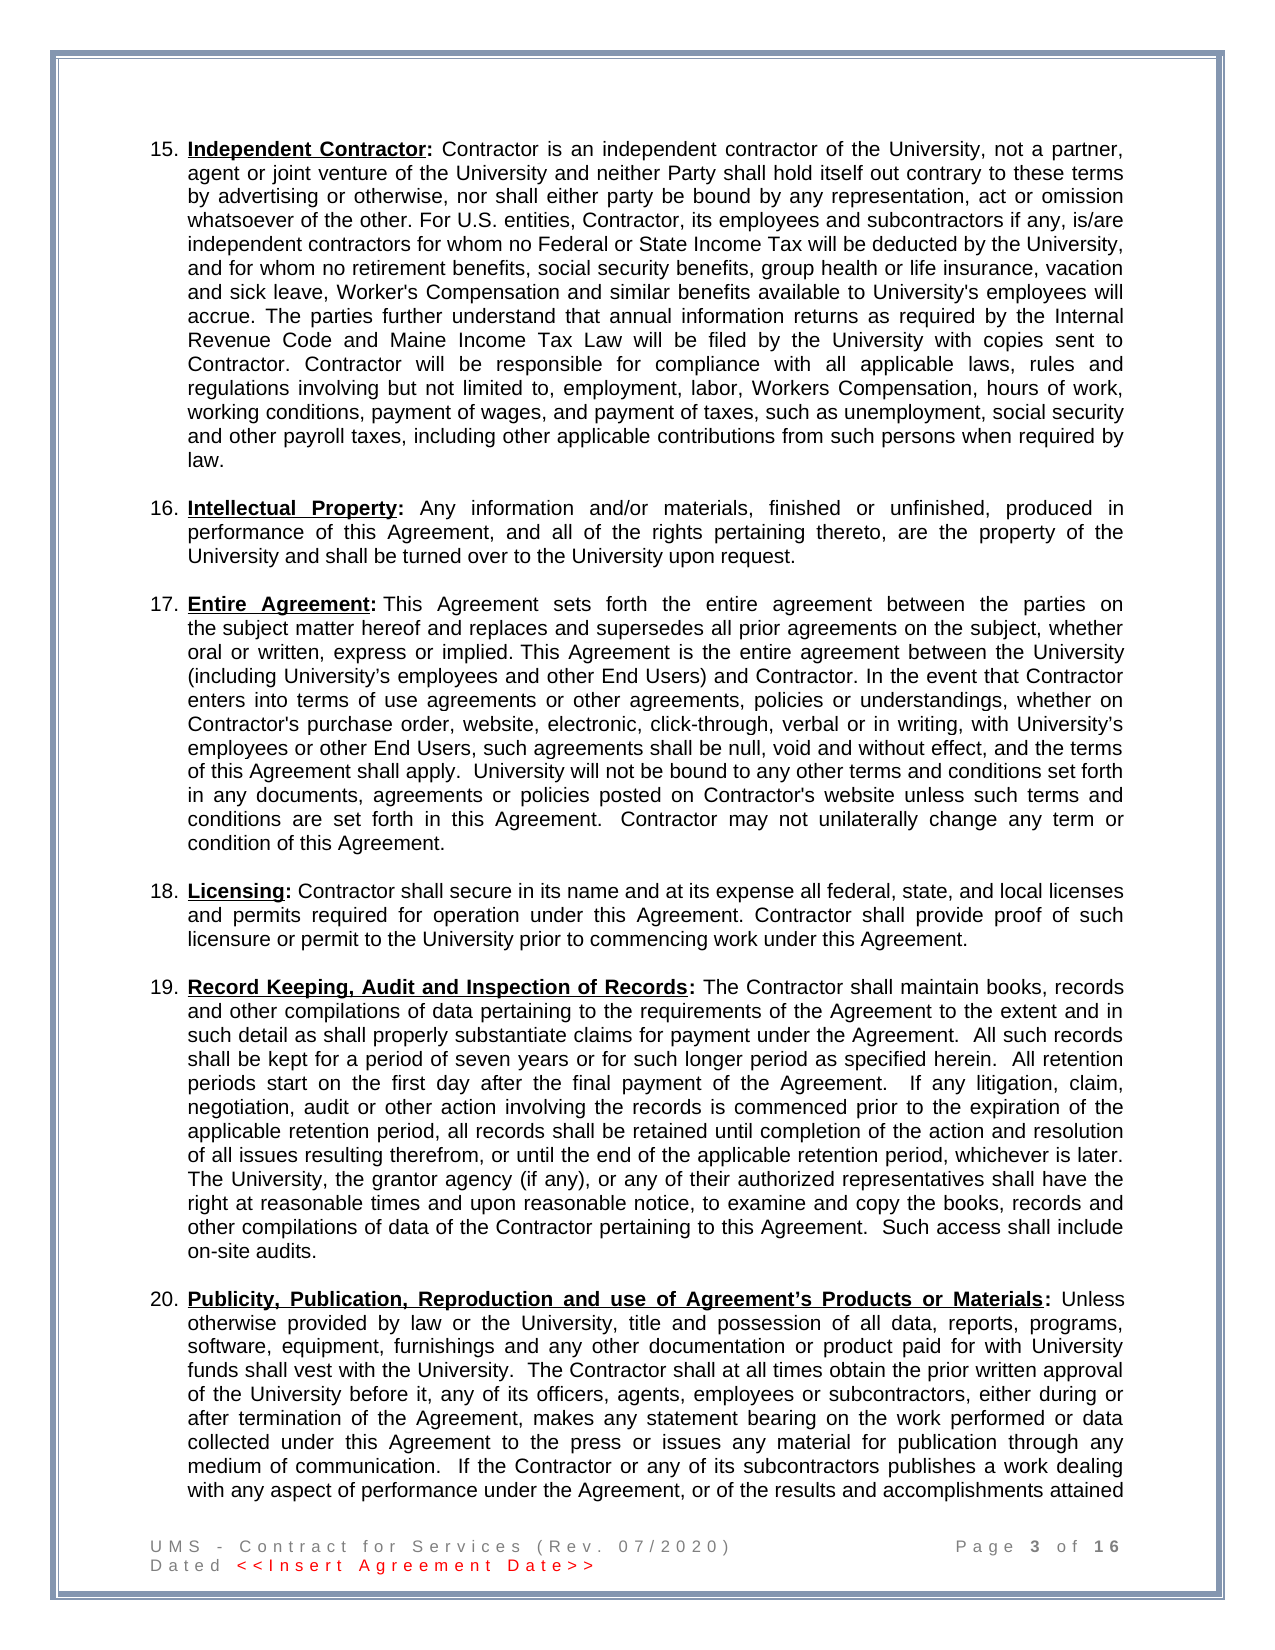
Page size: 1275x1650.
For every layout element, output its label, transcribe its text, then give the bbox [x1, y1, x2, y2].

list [150, 1286, 1125, 1502]
list Licensing: Contractor shall secure in its name and at its expense all federal, state, and local licenses and permits required for operation under this Agreement. Contractor shall provide proof of such licensure or permit to the University prior to commencing work under this Agreement. [150, 879, 1125, 951]
list Entire Agreement: This Agreement sets forth the entire agreement between the parties on the subject matter hereof and replaces and supersedes all prior agreements on the subject, whether oral or written, express or implied. This Agreement is the entire agreement between the University (including University’s employees and other End Users) and Contractor. In the event that Contractor enters into terms of use agreements or other agreements, policies or understandings, whether on Contractor's purchase order, website, electronic, click-through, verbal or in writing, with University’s employees or other End Users, such agreements shall be null, void and without effect, and the terms of this Agreement shall apply. University will not be bound to any other terms and conditions set forth in any documents, agreements or policies posted on Contractor's website unless such terms and conditions are set forth in this Agreement. Contractor may not unilaterally change any term or condition of this Agreement. [150, 592, 1125, 855]
list Record Keeping, Audit and Inspection of Records: The Contractor shall maintain books, records and other compilations of data pertaining to the requirements of the Agreement to the extent and in such detail as shall properly substantiate claims for payment under the Agreement. All such records shall be kept for a period of seven years or for such longer period as specified herein. All retention periods start on the first day after the final payment of the Agreement. If any litigation, claim, negotiation, audit or other action involving the records is commenced prior to the expiration of the applicable retention period, all records shall be retained until completion of the action and resolution of all issues resulting therefrom, or until the end of the applicable retention period, whichever is later. The University, the grantor agency (if any), or any of their authorized representatives shall have the right at reasonable times and upon reasonable notice, to examine and copy the books, records and other compilations of data of the Contractor pertaining to this Agreement. Such access shall include on-site audits. [150, 975, 1125, 1262]
list Intellectual Property: Any information and/or materials, finished or unfinished, produced in performance of this Agreement, and all of the rights pertaining thereto, are the property of the University and shall be turned over to the University upon request. [150, 496, 1125, 568]
list Independent Contractor: Contractor is an independent contractor of the University, not a partner, agent or joint venture of the University and neither Party shall hold itself out contrary to these terms by advertising or otherwise, nor shall either party be bound by any representation, act or omission whatsoever of the other. For U.S. entities, Contractor, its employees and subcontractors if any, is/are independent contractors for whom no Federal or State Income Tax will be deducted by the University, and for whom no retirement benefits, social security benefits, group health or life insurance, vacation and sick leave, Worker's Compensation and similar benefits available to University's employees will accrue. The parties further understand that annual information returns as required by the Internal Revenue Code and Maine Income Tax Law will be filed by the University with copies sent to Contractor. Contractor will be responsible for compliance with all applicable laws, rules and regulations involving but not limited to, employment, labor, Workers Compensation, hours of work, working conditions, payment of wages, and payment of taxes, such as unemployment, social security and other payroll taxes, including other applicable contributions from such persons when required by law. [150, 136, 1125, 472]
